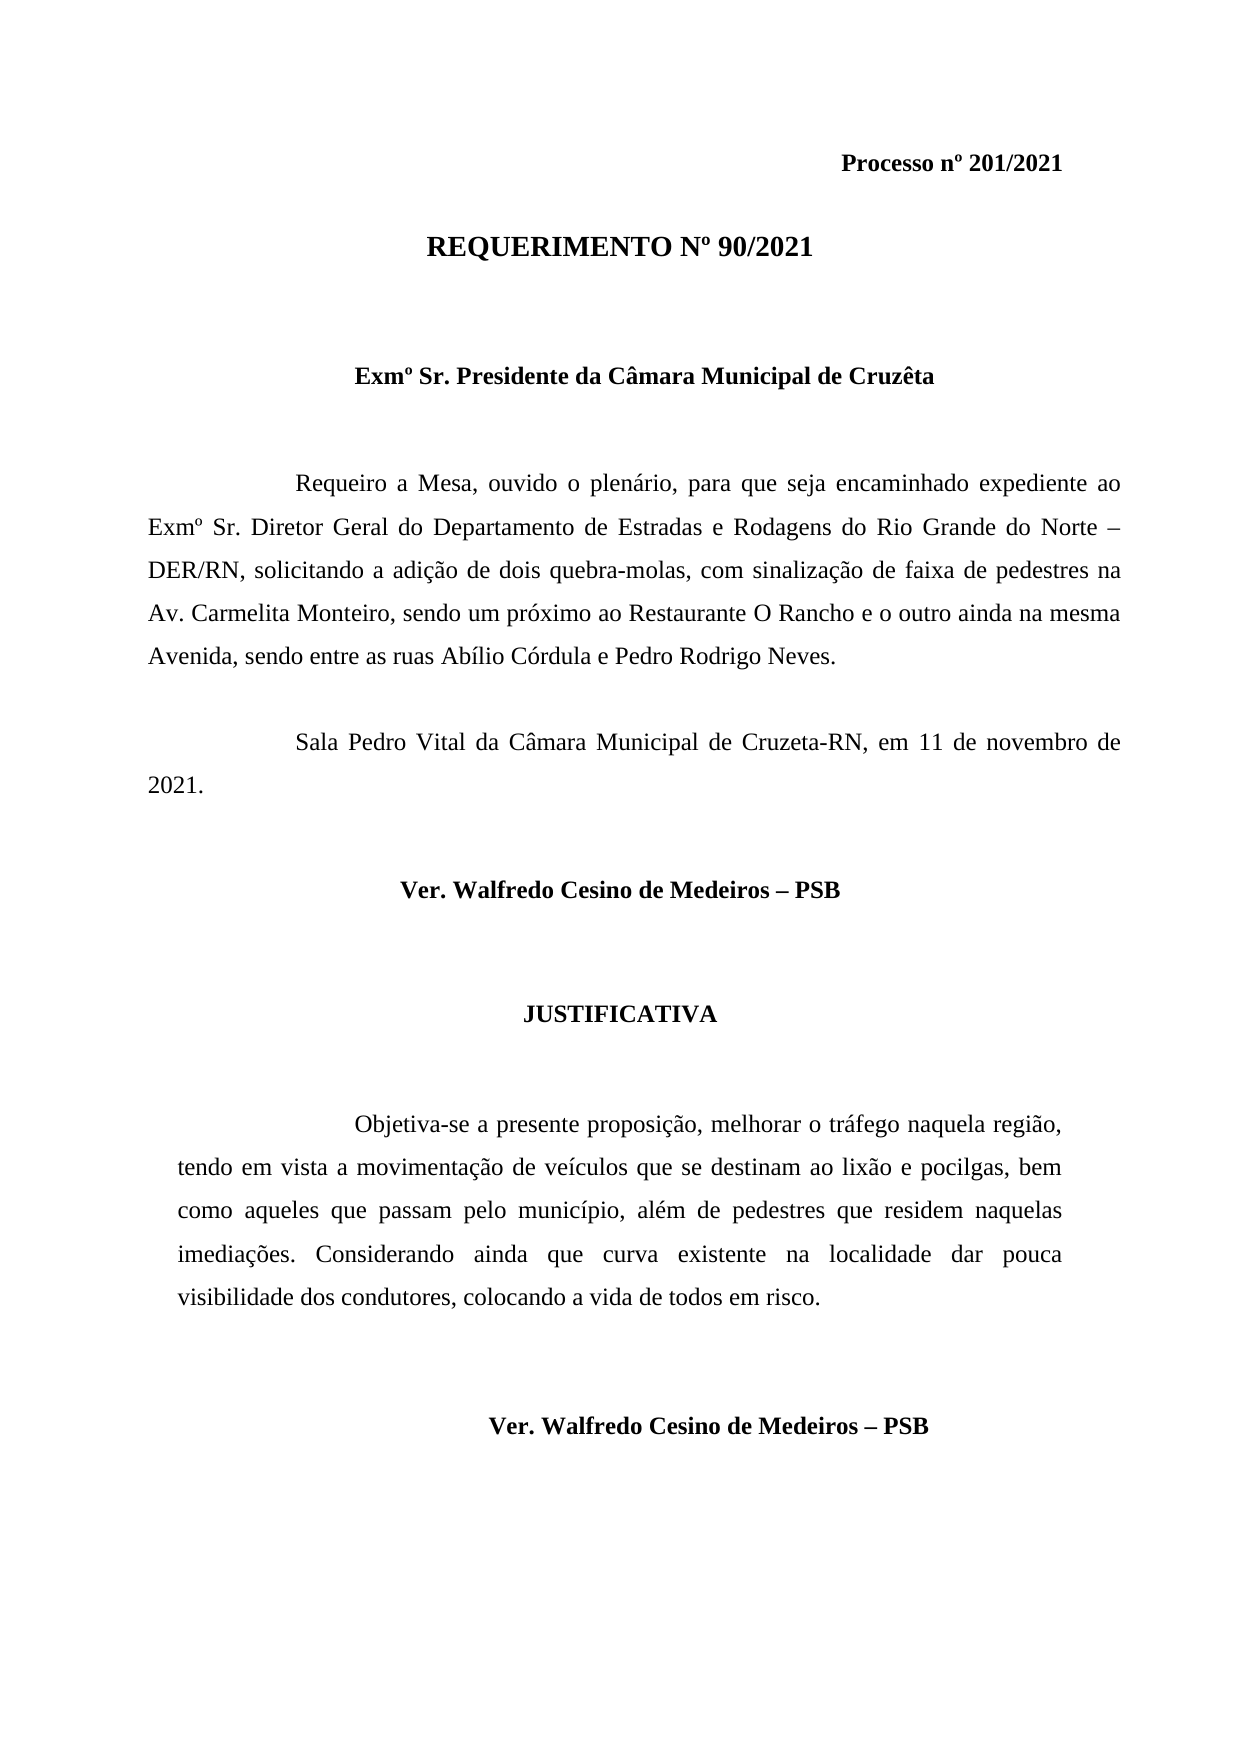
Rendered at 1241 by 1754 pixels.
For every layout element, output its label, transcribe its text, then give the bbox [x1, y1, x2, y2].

text Sala Pedro Vital da Câmara Municipal de Cruzeta-RN, em 11 de novembro de 2021. [148, 727, 1122, 799]
subtitle Ver. Walfredo Cesino de Medeiros – PSB [177, 875, 1063, 904]
subtitle JUSTIFICATIVA [177, 999, 1063, 1027]
text Exmº Sr. Presidente da Câmara Municipal de Cruzêta [177, 361, 1063, 389]
subtitle Processo nº 201/2021 [177, 148, 1063, 176]
subtitle REQUERIMENTO Nº 90/2021 [177, 229, 1063, 263]
text Ver. Walfredo Cesino de Medeiros – PSB [177, 1411, 1063, 1440]
text Requeiro a Mesa, ouvido o plenário, para que seja encaminhado expediente ao Exmº Sr. Diretor Geral do Departamento de Estradas e Rodagens do Rio Grande do Norte – DER/RN, solicitando a adição de dois quebra-molas, com sinalização de faixa de pedestres na Av. Carmelita Monteiro, sendo um próximo ao Restaurante O Rancho e o outro ainda na mesma Avenida, sendo entre as ruas Abílio Córdula e Pedro Rodrigo Neves. [148, 468, 1122, 670]
text Objetiva-se a presente proposição, melhorar o tráfego naquela região, tendo em vista a movimentação de veículos que se destinam ao lixão e pocilgas, bem como aqueles que passam pelo município, além de pedestres que residem naquelas imediações. Considerando ainda que curva existente na localidade dar pouca visibilidade dos condutores, colocando a vida de todos em risco. [177, 1109, 1063, 1311]
